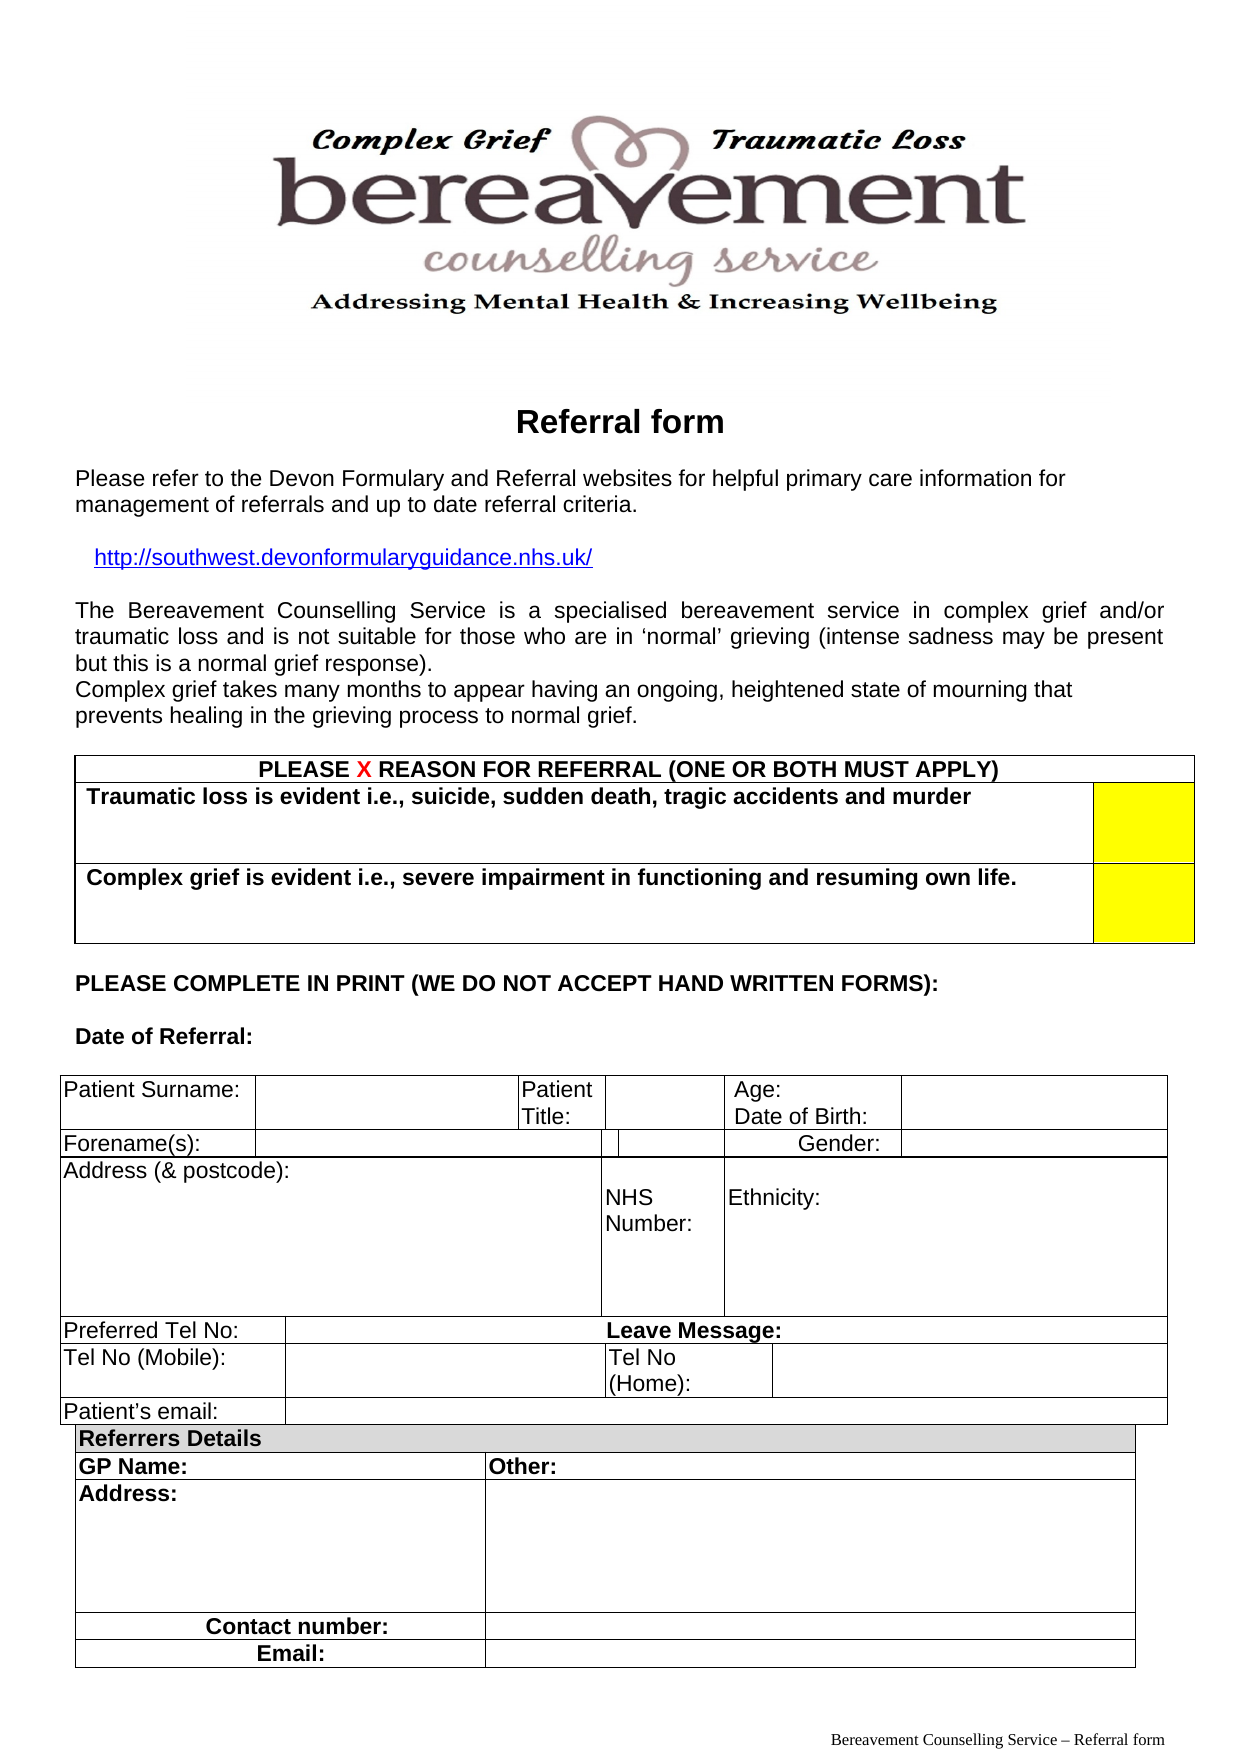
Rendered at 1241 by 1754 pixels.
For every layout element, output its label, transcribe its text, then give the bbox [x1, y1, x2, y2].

table_cell [286, 1344, 605, 1397]
table_cell [1094, 783, 1194, 862]
text Please refer to the Devon Formulary and Referral websites for helpful primary care information for management of referrals and up to date referral criteria. [75, 465, 1165, 518]
table_cell Gender: [725, 1130, 901, 1156]
table_header [902, 1076, 1167, 1129]
table_cell [486, 1480, 1135, 1612]
table_cell NHS Number: [602, 1158, 724, 1316]
table_cell [256, 1130, 601, 1156]
table_cell Email: [76, 1640, 485, 1667]
table_cell Address: [76, 1480, 485, 1612]
table_cell [286, 1398, 1167, 1424]
table_cell [773, 1344, 1167, 1397]
table_cell Leave Message: [286, 1317, 1167, 1343]
table_cell Complex grief is evident i.e., severe impairment in functioning and resuming own life. [76, 864, 1093, 942]
table_header Patient Title: [519, 1076, 605, 1129]
table_cell [619, 1130, 724, 1156]
table_cell Address (& postcode): [61, 1158, 601, 1316]
table_cell [602, 1130, 618, 1156]
table_cell Patient’s email: [61, 1398, 285, 1424]
picture [186, 0, 1112, 403]
table_cell [486, 1640, 1135, 1667]
table_cell GP Name: [76, 1453, 485, 1479]
table_cell Referrers Details [76, 1425, 1135, 1452]
text Date of Referral: [75, 1023, 1165, 1049]
table_cell Preferred Tel No: [61, 1317, 285, 1343]
text PLEASE COMPLETE IN PRINT (WE DO NOT ACCEPT HAND WRITTEN FORMS): [75, 970, 1165, 996]
table_cell Forename(s): [61, 1130, 255, 1156]
table_cell [902, 1130, 1167, 1156]
table_cell Tel No (Mobile): [61, 1344, 285, 1397]
table_header Age: Date of Birth: [725, 1076, 901, 1129]
table_cell Traumatic loss is evident i.e., suicide, sudden death, tragic accidents and murder [76, 783, 1093, 862]
text The Bereavement Counselling Service is a specialised bereavement service in complex grief and/or traumatic loss and is not suitable for those who are in ‘normal’ grieving (intense sadness may be present but this is a normal grief response). [75, 597, 1165, 676]
text http://southwest.devonformularyguidance.nhs.uk/ [75, 544, 1165, 570]
table_cell Contact number: [76, 1613, 485, 1639]
text Complex grief takes many months to appear having an ongoing, heightened state of mourning that prevents healing in the grieving process to normal grief. [75, 676, 1165, 728]
table_header PLEASE X REASON FOR REFERRAL (ONE OR BOTH MUST APPLY) [76, 756, 1194, 782]
table_header [606, 1076, 724, 1129]
table_cell Other: [486, 1453, 1135, 1479]
table_cell Tel No (Home): [606, 1344, 772, 1397]
table_cell [1094, 864, 1194, 942]
table_cell [486, 1613, 1135, 1639]
table_header Patient Surname: [61, 1076, 255, 1129]
table_cell Ethnicity: [725, 1158, 1167, 1316]
table_header [256, 1076, 518, 1129]
